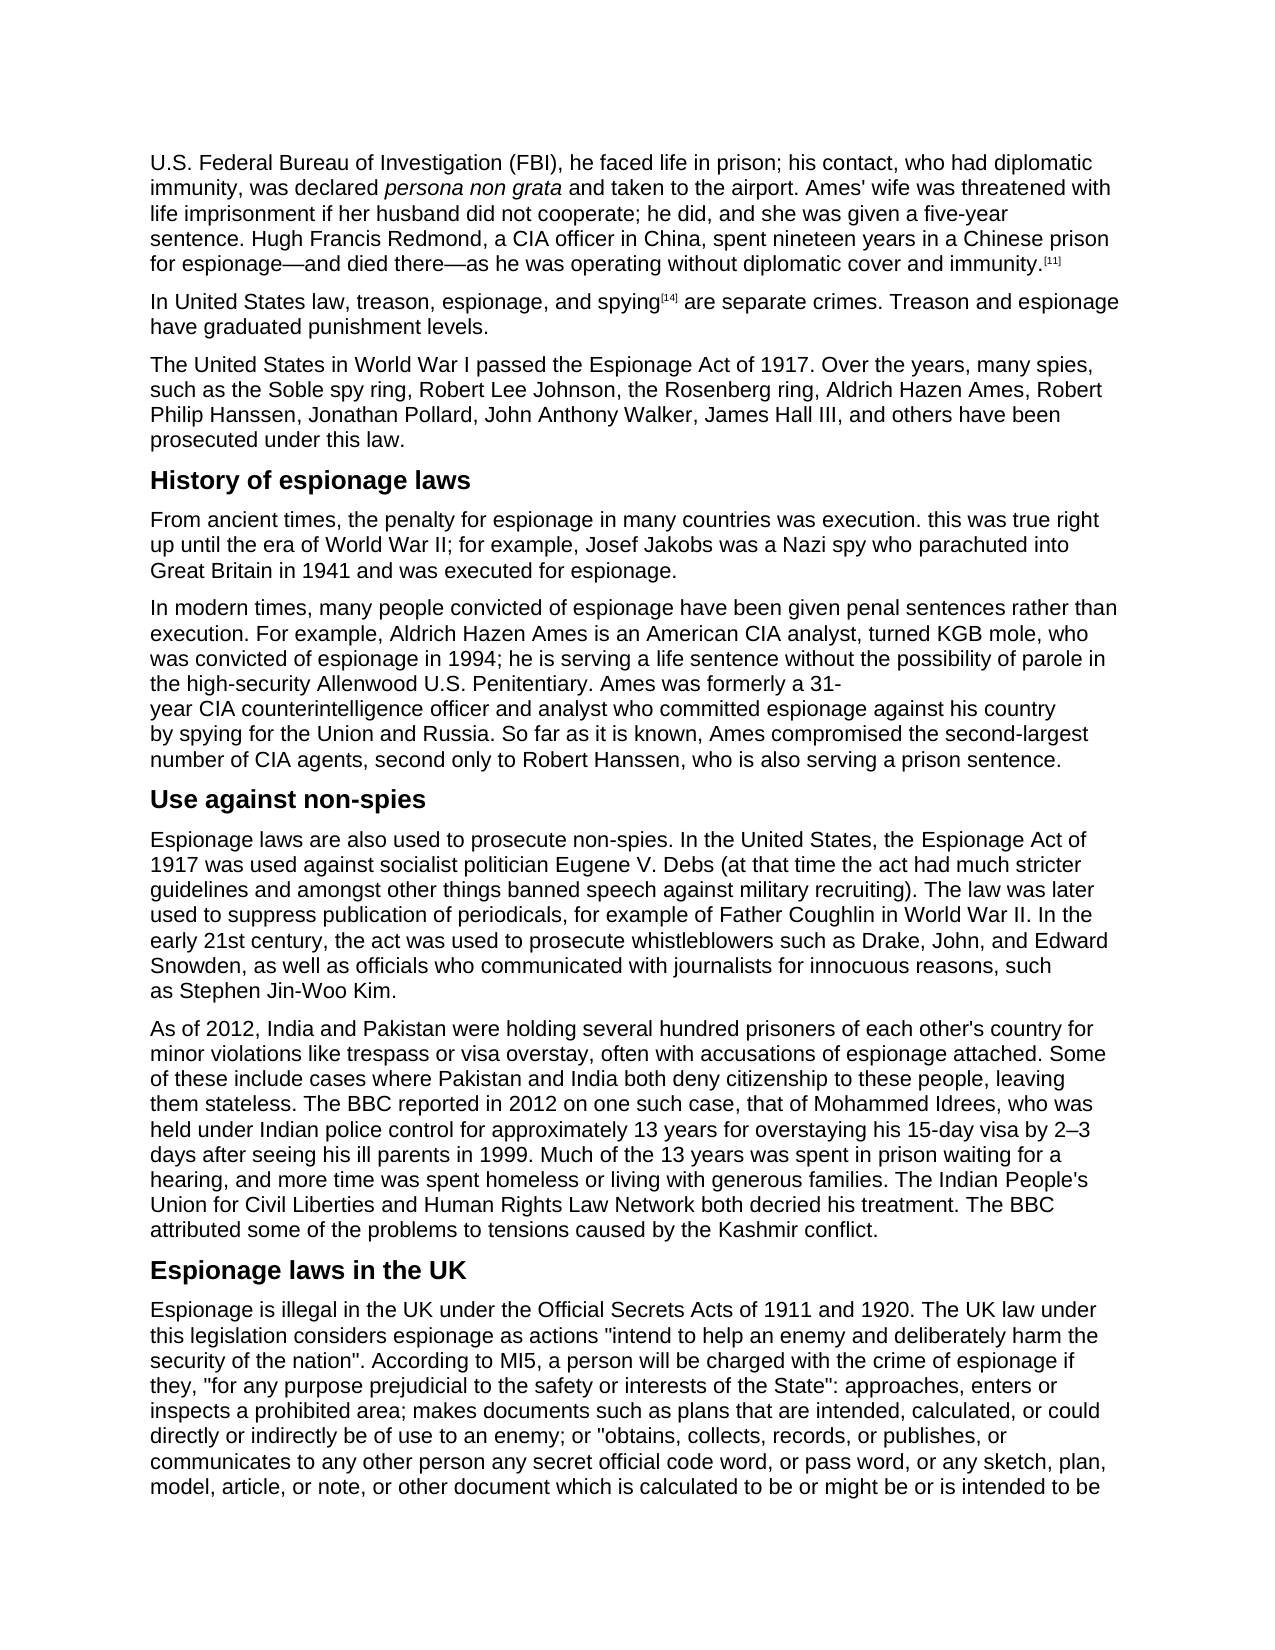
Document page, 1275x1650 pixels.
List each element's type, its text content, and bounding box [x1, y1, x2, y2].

text Espionage laws are also used to prosecute non-spies. In the United States, the Espionage Act of 1917 was used against socialist politician Eugene V. Debs (at that time the act had much stricter guidelines and amongst other things banned speech against military recruiting). The law was later used to suppress publication of periodicals, for example of Father Coughlin in World War II. In the early 21st century, the act was used to prosecute whistleblowers such as Drake, John, and Edward Snowden, as well as officials who communicated with journalists for innocuous reasons, such as Stephen Jin-Woo Kim. [150, 827, 1125, 1003]
text Espionage laws in the UK [150, 1255, 1125, 1285]
text The United States in World War I passed the Espionage Act of 1917. Over the years, many spies, such as the Soble spy ring, Robert Lee Johnson, the Rosenberg ring, Aldrich Hazen Ames, Robert Philip Hanssen, Jonathan Pollard, John Anthony Walker, James Hall III, and others have been prosecuted under this law. [150, 351, 1125, 452]
text In modern times, many people convicted of espionage have been given penal sentences rather than execution. For example, Aldrich Hazen Ames is an American analyst, turned KGB mole, who was convicted of espionage in 1994; he is serving a life sentence without the possibility of parole in the high-security Allenwood U.S. Penitentiary. Ames was formerly a 31-year CIA counterintelligence officer and analyst who committed espionage against his country by spying for the Union and Russia. So far as it is known, Ames compromised the second-largest number of CIA agents, second only to Robert Hanssen, who is also serving a prison sentence. [150, 595, 1125, 772]
text In United States law, treason, espionage, and spying[14] are separate crimes. Treason and espionage have graduated punishment levels. [150, 288, 1125, 339]
text Use against non-spies [150, 784, 1125, 814]
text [150, 150, 1125, 276]
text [150, 1297, 1125, 1499]
text From ancient times, the penalty for espionage in many countries was execution. this was true right up until the era of World War II; for example, Josef Jakobs was a Nazi spy who parachuted into Great Britain in 1941 and was executed for espionage. [150, 507, 1125, 583]
text As of 2012, India and Pakistan were holding several hundred prisoners of each other's country for minor violations like trespass or visa overstay, often with accusations of espionage attached. Some of these include cases where Pakistan and India both deny citizenship to these people, leaving them stateless. The reported in 2012 on one such case, that of Mohammed Idrees, who was held under Indian police control for approximately 13 years for overstaying his 15-day visa by 2–3 days after seeing his ill parents in 1999. Much of the 13 years was spent in prison waiting for a hearing, and more time was spent homeless or living with generous families. The Indian People's Union for Civil Liberties and Human Rights Law Network both decried his treatment. The attributed some of the problems to tensions caused by the Kashmir conflict. [150, 1016, 1125, 1242]
text History of espionage laws [150, 465, 1125, 495]
